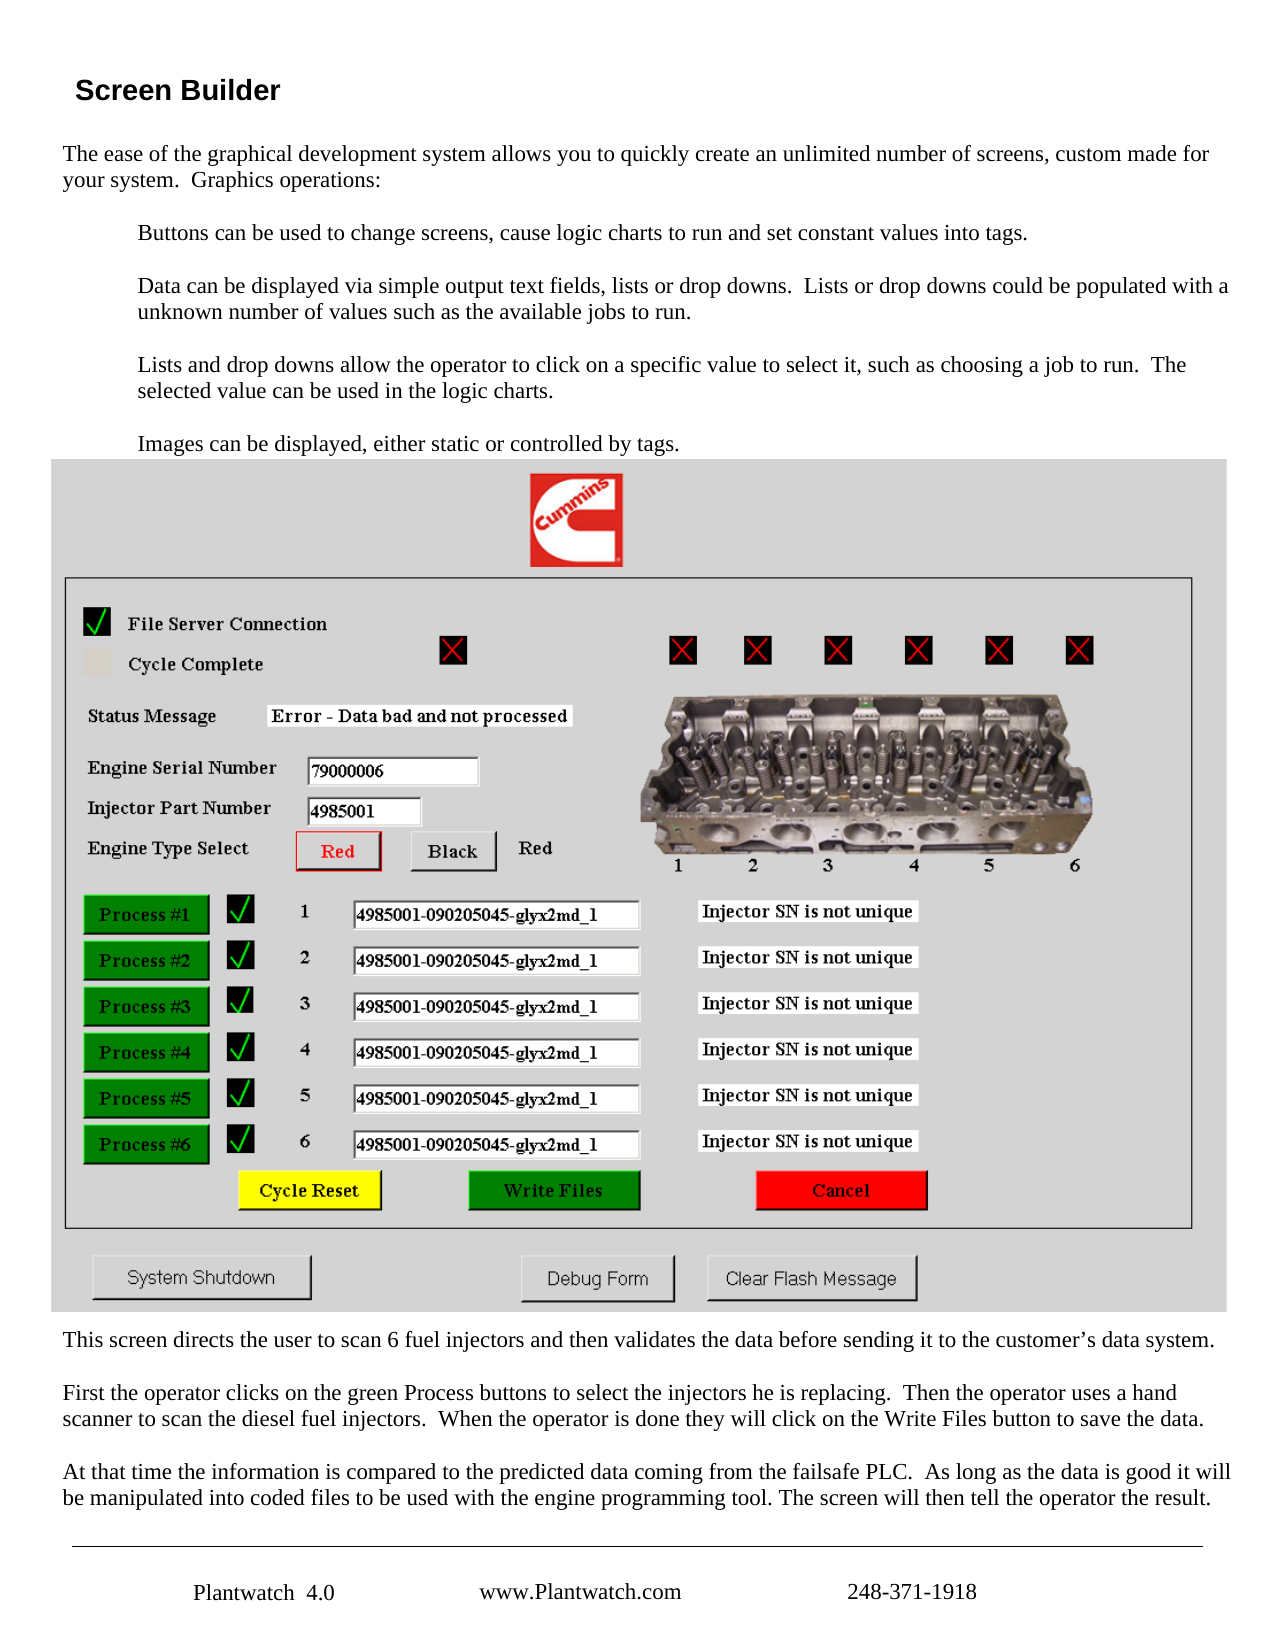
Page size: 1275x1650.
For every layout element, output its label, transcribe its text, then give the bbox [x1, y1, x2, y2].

text At that time the information is compared to the predicted data coming from the failsafe PLC. As long as the data is good it will be manipulated into coded files to be used with the engine programming tool. The screen will then tell the operator the result. [62, 1458, 1239, 1510]
text First the operator clicks on the green Process buttons to select the injectors he is replacing. Then the operator uses a hand scanner to scan the diesel fuel injectors. When the operator is done they will click on the Write Files button to save the data. [62, 1379, 1239, 1431]
picture [50, 459, 1228, 1309]
text Lists and drop downs allow the operator to click on a specific value to select it, such as choosing a job to run. The selected value can be used in the logic charts. [137, 351, 1239, 403]
subtitle Screen Builder [75, 73, 1239, 106]
text The ease of the graphical development system allows you to quickly create an unlimited number of screens, custom made for your system. Graphics operations: [62, 140, 1239, 193]
text Images can be displayed, either static or controlled by tags. [137, 430, 1239, 456]
text Buttons can be used to change screens, cause logic charts to run and set constant values into tags. [137, 219, 1239, 245]
text Data can be displayed via simple output text fields, lists or drop downs. Lists or drop downs could be populated with a unknown number of values such as the available jobs to run. [137, 272, 1239, 324]
